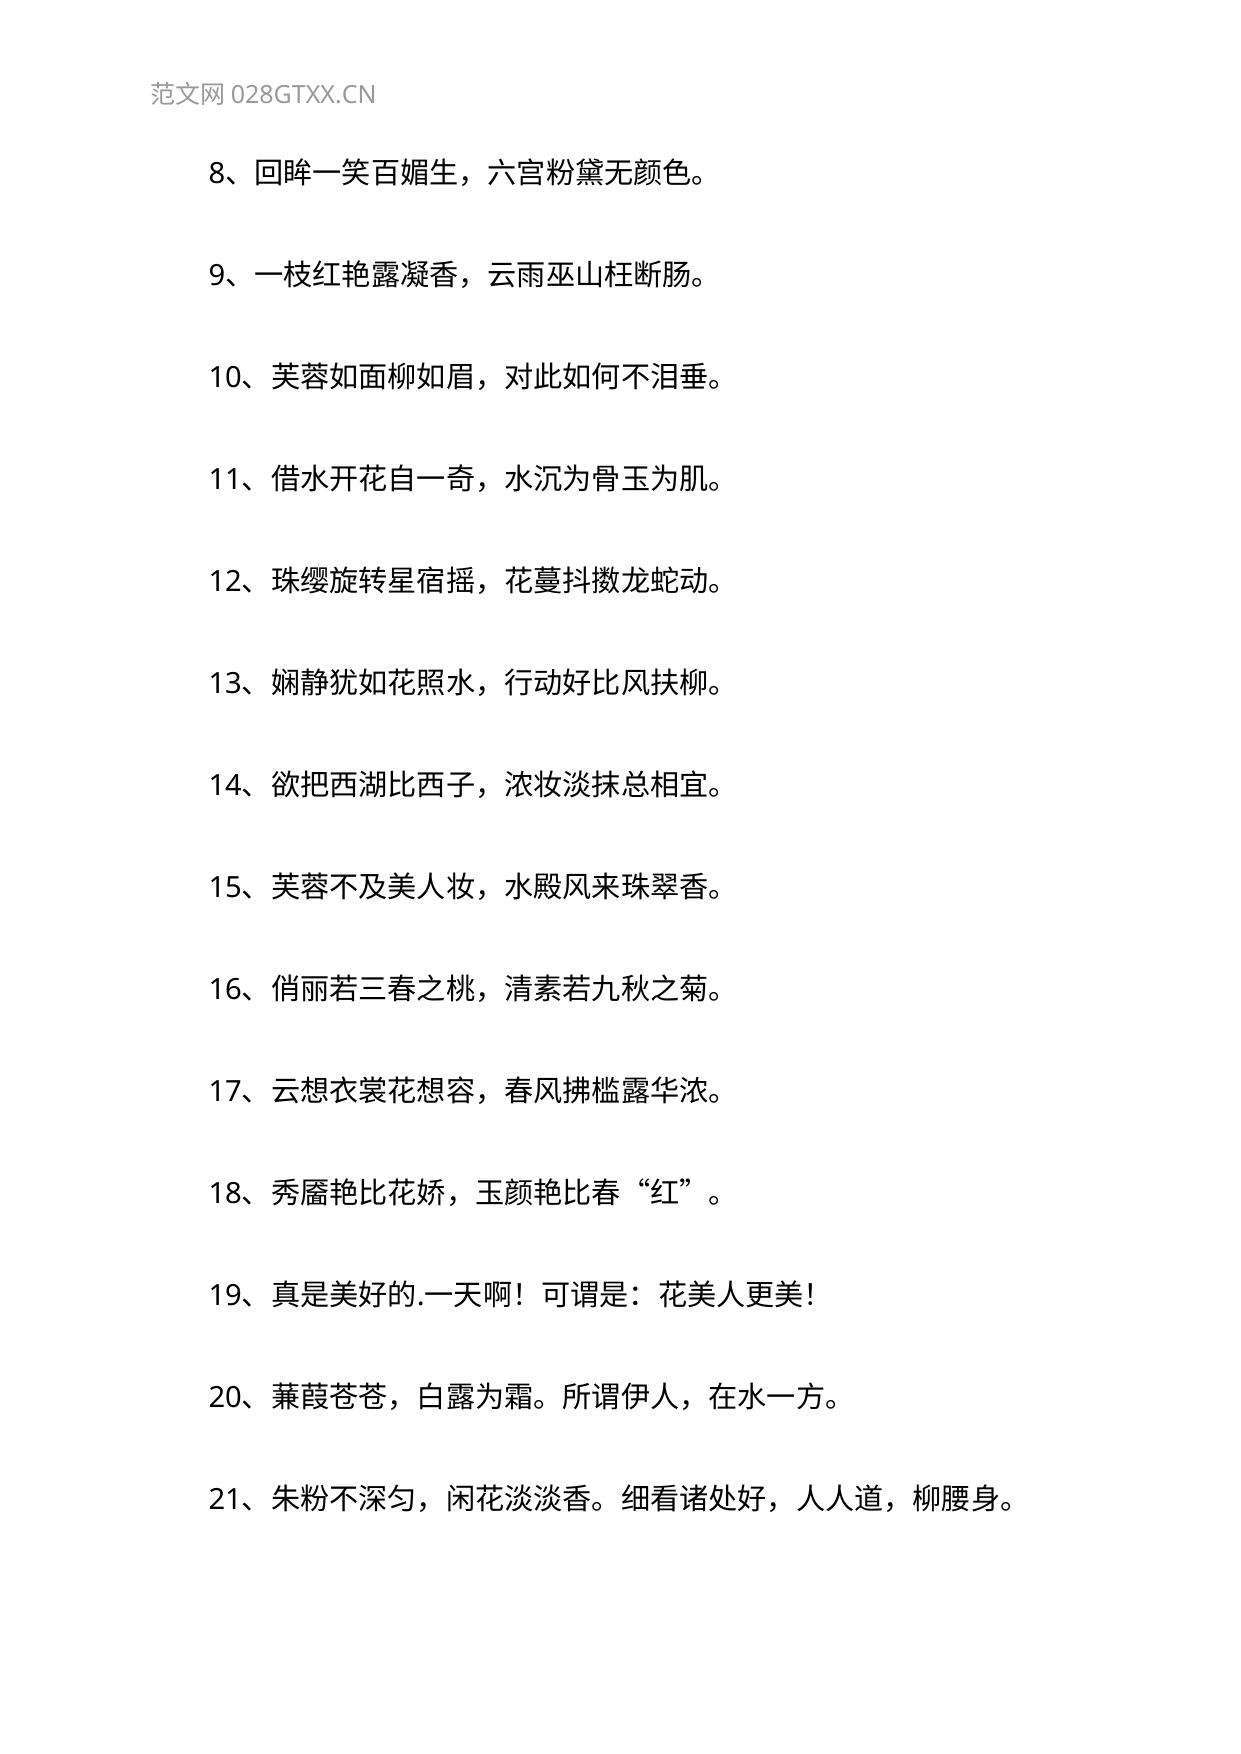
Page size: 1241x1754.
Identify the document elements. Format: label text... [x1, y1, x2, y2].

text 8、回眸一笑百媚生，六宫粉黛无颜色。 [150, 150, 1090, 192]
text 19、真是美好的.一天啊！可谓是：花美人更美！ [150, 1272, 1090, 1314]
text 17、云想衣裳花想容，春风拂槛露华浓。 [150, 1068, 1090, 1110]
text 12、珠缨旋转星宿摇，花蔓抖擞龙蛇动。 [150, 558, 1090, 600]
text 15、芙蓉不及美人妆，水殿风来珠翠香。 [150, 864, 1090, 906]
text 14、欲把西湖比西子，浓妆淡抹总相宜。 [150, 762, 1090, 804]
text 13、娴静犹如花照水，行动好比风扶柳。 [150, 660, 1090, 702]
text 11、借水开花自一奇，水沉为骨玉为肌。 [150, 456, 1090, 498]
text 16、俏丽若三春之桃，清素若九秋之菊。 [150, 966, 1090, 1008]
text 10、芙蓉如面柳如眉，对此如何不泪垂。 [150, 354, 1090, 396]
text 9、一枝红艳露凝香，云雨巫山枉断肠。 [150, 252, 1090, 294]
text 20、蒹葭苍苍，白露为霜。所谓伊人，在水一方。 [150, 1374, 1090, 1416]
text 18、秀靥艳比花娇，玉颜艳比春“红”。 [150, 1170, 1090, 1212]
text 21、朱粉不深匀，闲花淡淡香。细看诸处好，人人道，柳腰身。 [150, 1476, 1090, 1518]
